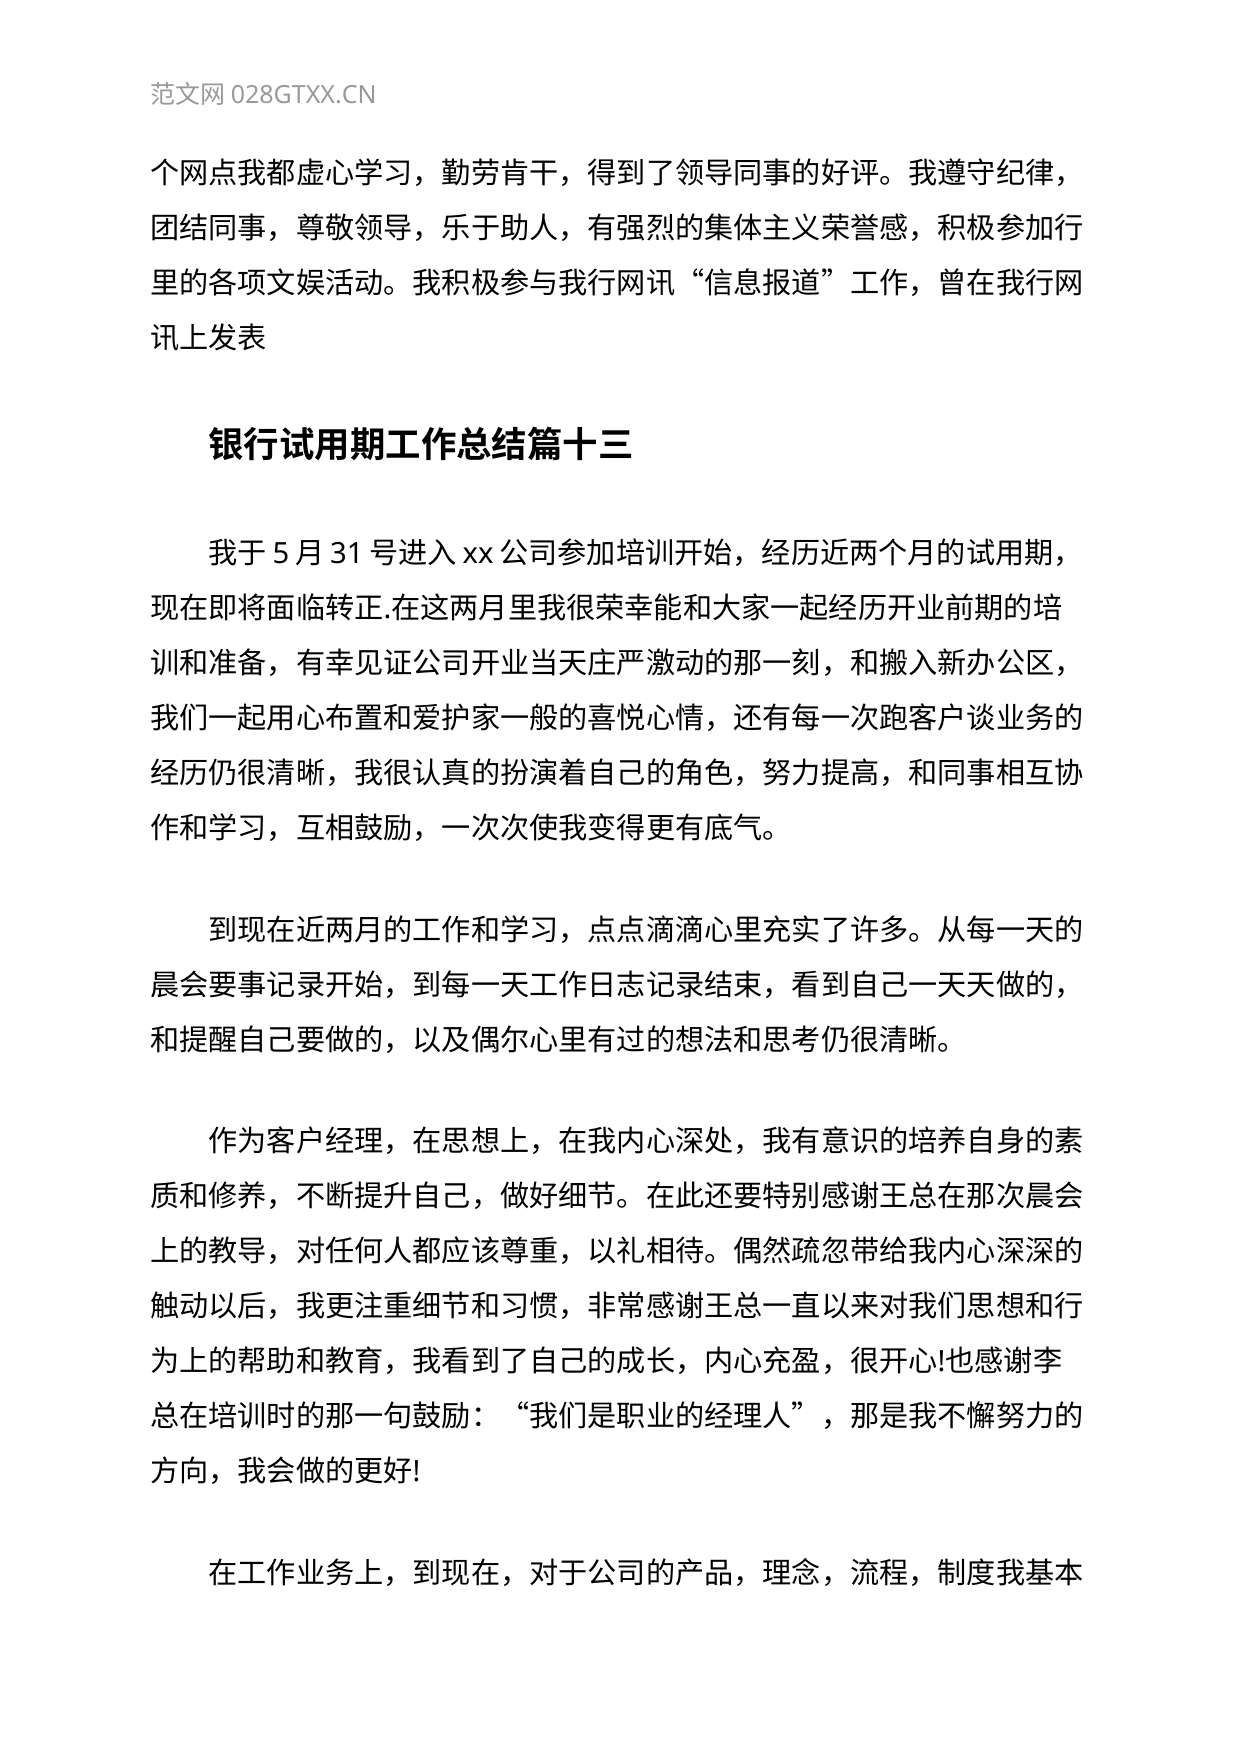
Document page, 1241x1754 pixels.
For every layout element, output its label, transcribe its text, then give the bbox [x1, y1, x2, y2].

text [150, 150, 1090, 357]
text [150, 1549, 1090, 1592]
text 作为客户经理，在思想上，在我内心深处，我有意识的培养自身的素质和修养，不断提升自己，做好细节。在此还要特别感谢王总在那次晨会上的教导，对任何人都应该尊重，以礼相待。偶然疏忽带给我内心深深的触动以后，我更注重细节和习惯，非常感谢王总一直以来对我们思想和行为上的帮助和教育，我看到了自己的成长，内心充盈，很开心!也感谢李总在培训时的那一句鼓励：“我们是职业的经理人”，那是我不懈努力的方向，我会做的更好! [150, 1118, 1090, 1490]
text 到现在近两月的工作和学习，点点滴滴心里充实了许多。从每一天的晨会要事记录开始，到每一天工作日志记录结束，看到自己一天天做的，和提醒自己要做的，以及偶尔心里有过的想法和思考仍很清晰。 [150, 906, 1090, 1058]
text 我于5月31号进入xx公司参加培训开始，经历近两个月的试用期，现在即将面临转正.在这两月里我很荣幸能和大家一起经历开业前期的培训和准备，有幸见证公司开业当天庄严激动的那一刻，和搬入新办公区，我们一起用心布置和爱护家一般的喜悦心情，还有每一次跑客户谈业务的经历仍很清晰，我很认真的扮演着自己的角色，努力提高，和同事相互协作和学习，互相鼓励，一次次使我变得更有底气。 [150, 530, 1090, 847]
text 银行试用期工作总结篇十三 [150, 416, 1090, 468]
